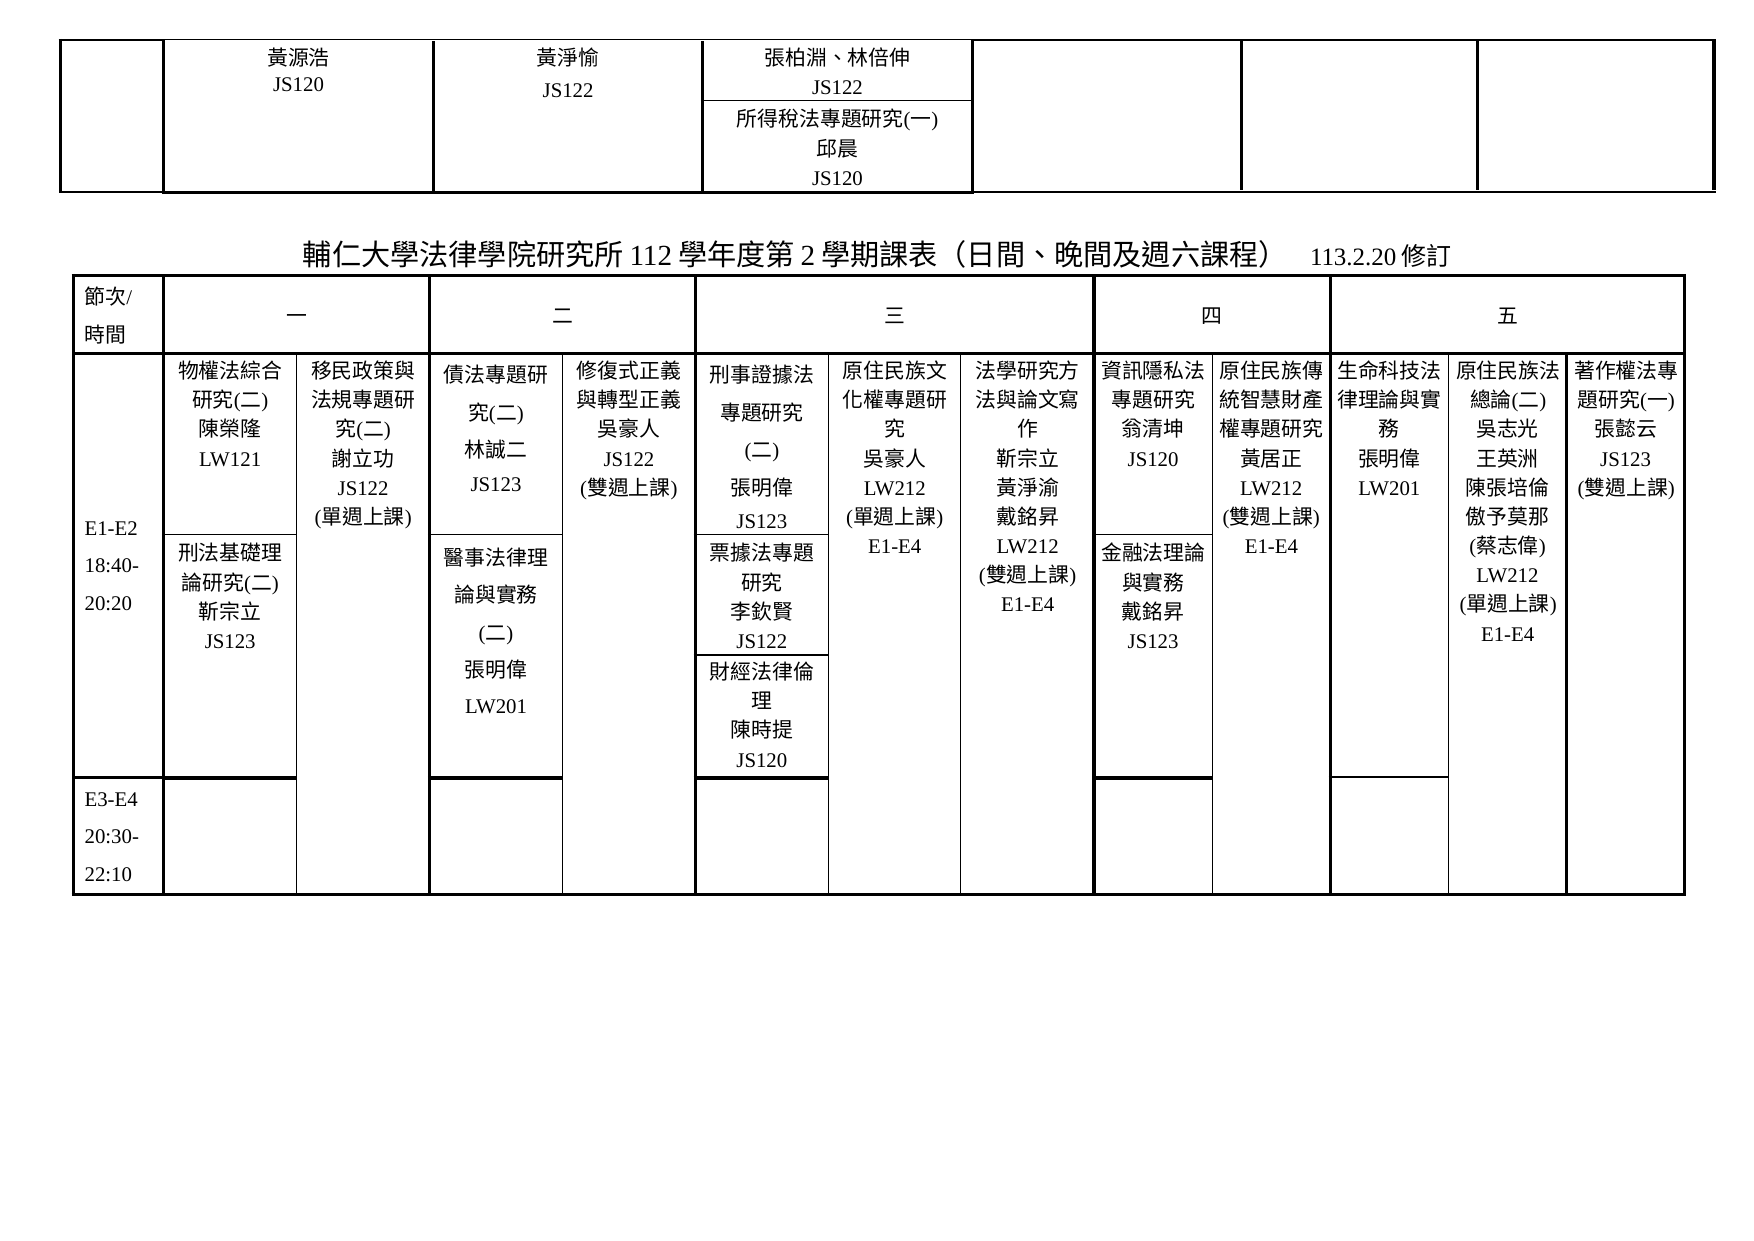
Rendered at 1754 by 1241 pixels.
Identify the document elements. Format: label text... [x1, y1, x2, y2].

table_cell 法學研究方法與論文寫作 靳宗立 黃淨渝 戴銘昇 LW212 (雙週上課) E1-E4 [961, 355, 1092, 893]
table_header 一 [165, 277, 428, 352]
table_cell 資訊隱私法專題研究 翁清坤 JS120 [1096, 355, 1212, 534]
table_cell 原住民族法總論(二) 吳志光 王英洲 陳張培倫 傲予莫那(蔡志偉) LW212 (單週上課) E1-E4 [1449, 355, 1565, 893]
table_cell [703, 40, 971, 100]
table_cell 著作權法專題研究(一) 張懿云 JS123 (雙週上課) [1568, 355, 1683, 893]
table_cell 移民政策與法規專題研究(二) 謝立功 JS122 (單週上課) [297, 355, 428, 893]
table_cell E3-E4 20:30- 22:10 [75, 779, 162, 893]
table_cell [433, 40, 702, 191]
table_cell [697, 780, 828, 893]
table_cell 物權法綜合研究(二) 陳榮隆 LW121 [165, 355, 296, 534]
table_header 二 [431, 277, 694, 352]
table_cell 原住民族傳統智慧財產權專題研究 黃居正 LW212 (雙週上課) E1-E4 [1213, 355, 1329, 893]
table_cell E1-E2 18:40- 20:20 [75, 355, 162, 776]
table_cell 修復式正義與轉型正義 吳豪人 JS122 (雙週上課) [563, 355, 694, 893]
table_cell [165, 780, 296, 893]
table_header 五 [1332, 277, 1683, 352]
table_cell 所得稅法專題研究(一) 邱晨 JS120 [704, 101, 971, 191]
table_cell 稅務訴訟專題研究 黃源浩 JS120 [165, 40, 433, 191]
table_cell 生命科技法律理論與實務 張明偉 LW201 [1332, 355, 1448, 776]
table_cell 醫事法律理論與實務(二) 張明偉 LW201 [431, 535, 562, 776]
table_cell 原住民族文化權專題研究 吳豪人 LW212 (單週上課) E1-E4 [829, 355, 960, 893]
table_cell 財經法律倫理 陳時提 JS120 [697, 656, 828, 776]
table_cell 金融法理論與實務 戴銘昇 JS123 [1096, 535, 1212, 776]
table_cell [1096, 780, 1212, 893]
table_cell [431, 780, 562, 893]
table_cell 債法專題研究(二) 林誠二 JS123 [431, 355, 562, 534]
table_cell 票據法專題研究 李欽賢 JS122 [697, 535, 828, 654]
table_cell 刑事證據法專題研究(二) 張明偉 JS123 [697, 355, 828, 534]
table_header 節次/時間 [75, 277, 162, 352]
table_cell [1332, 778, 1448, 893]
table_cell 刑法基礎理論研究(二) 靳宗立 JS123 [165, 535, 296, 776]
table_header 四 [1096, 277, 1329, 352]
text 輔仁大學法律學院研究所112學年度第2學期課表（日間、晚間及週六課程） 113.2.20修訂 [75, 232, 1679, 274]
table_header 三 [697, 277, 1092, 352]
